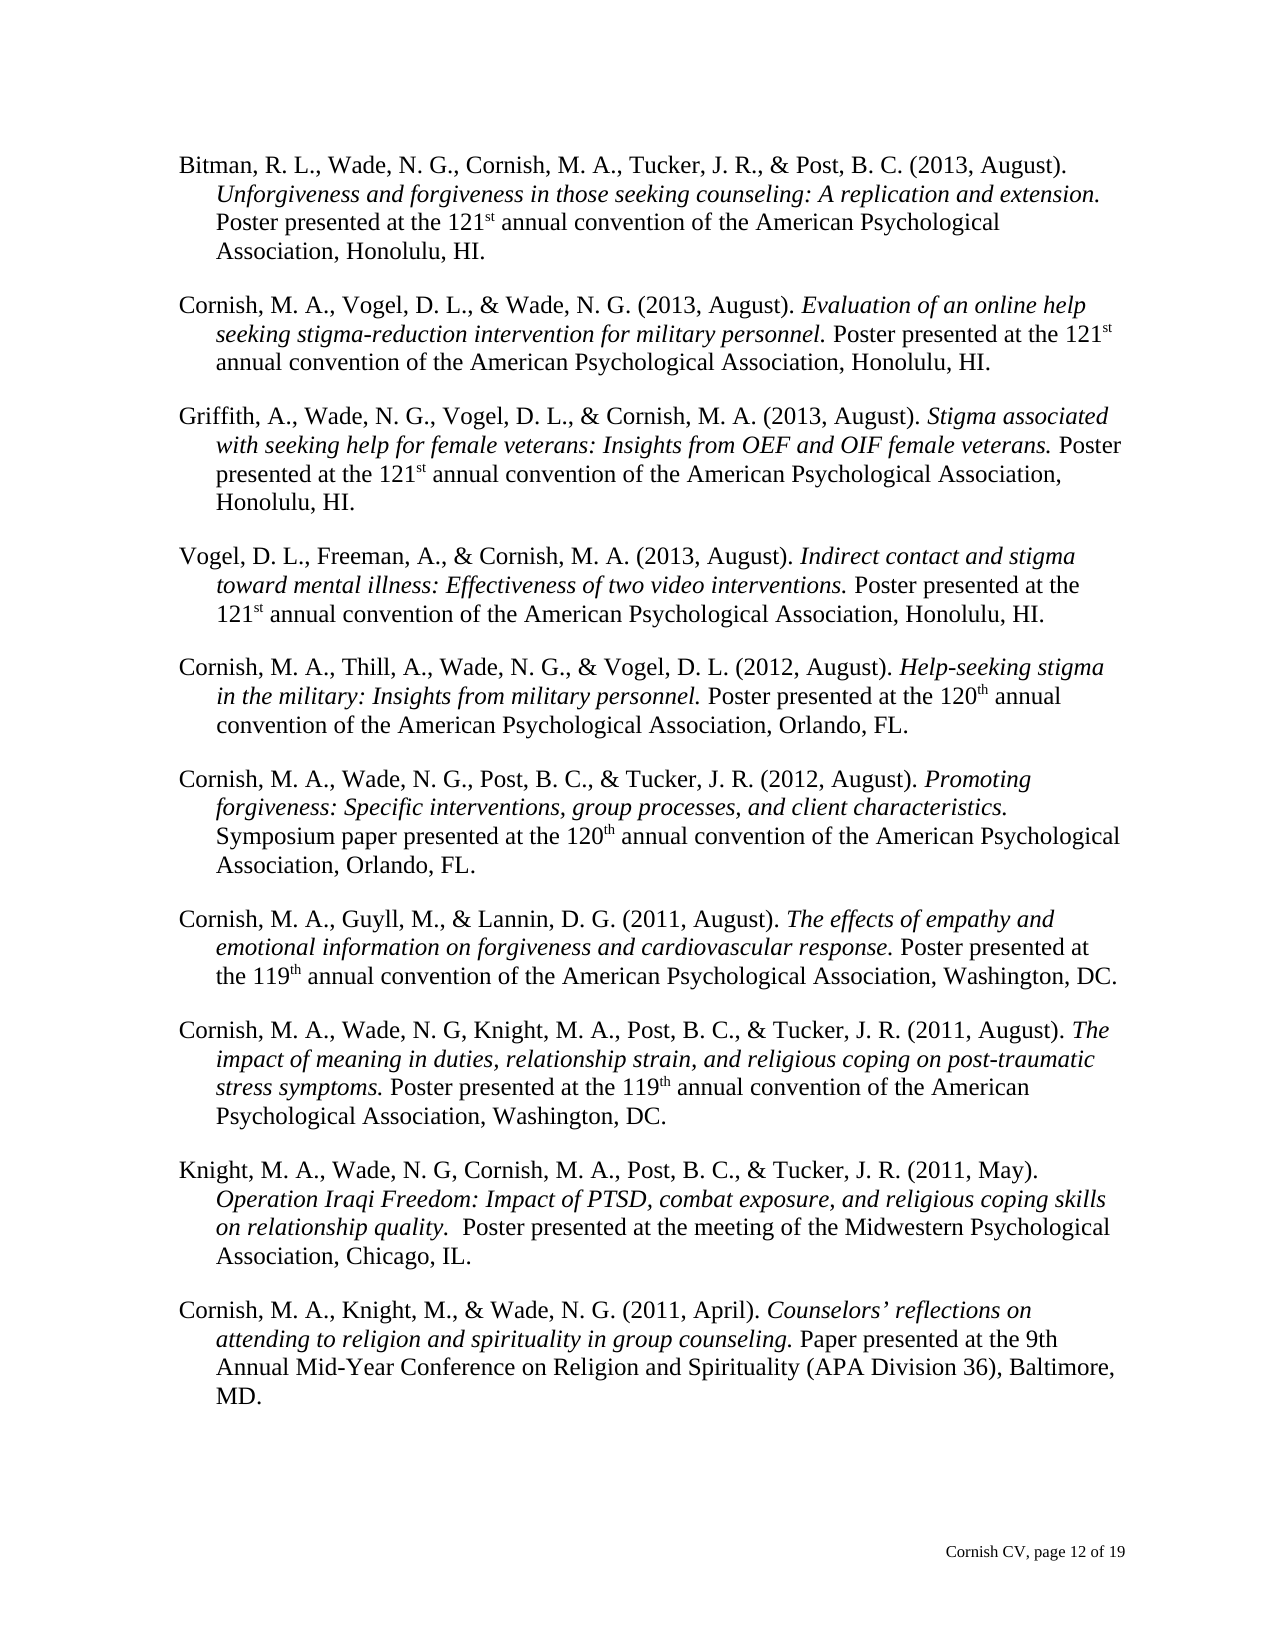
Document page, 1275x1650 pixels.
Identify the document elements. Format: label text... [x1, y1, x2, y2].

text Knight, M. A., Wade, N. G, Cornish, M. A., Post, B. C., & Tucker, J. R. (2011, May). Operation Iraqi Freedom: Impact of PTSD, combat exposure, and religious coping skills on relationship quality. Poster presented at the meeting of the Midwestern Psychological Association, Chicago, IL. [178, 1155, 1125, 1270]
text Cornish, M. A., Vogel, D. L., & Wade, N. G. (2013, August). Evaluation of an online help seeking stigma-reduction intervention for military personnel. Poster presented at the 121st annual convention of the American Psychological Association, Honolulu, HI. [178, 290, 1125, 376]
text Cornish, M. A., Knight, M., & Wade, N. G. (2011, April). Counselors’ reflections on attending to religion and spirituality in group counseling. Paper presented at the 9th Annual Mid-Year Conference on Religion and Spirituality (APA Division 36), Baltimore, MD. [178, 1295, 1125, 1410]
text Bitman, R. L., Wade, N. G., Cornish, M. A., Tucker, J. R., & Post, B. C. (2013, August). Unforgiveness and forgiveness in those seeking counseling: A replication and extension. Poster presented at the 121st annual convention of the American Psychological Association, Honolulu, HI. [178, 150, 1125, 265]
text Cornish, M. A., Thill, A., Wade, N. G., & Vogel, D. L. (2012, August). Help-seeking stigma in the military: Insights from military personnel. Poster presented at the 120th annual convention of the American Psychological Association, Orlando, FL. [178, 652, 1125, 739]
text Cornish, M. A., Wade, N. G., Post, B. C., & Tucker, J. R. (2012, August). Promoting forgiveness: Specific interventions, group processes, and client characteristics. Symposium paper presented at the 120th annual convention of the American Psychological Association, Orlando, FL. [178, 764, 1125, 879]
text Cornish, M. A., Wade, N. G, Knight, M. A., Post, B. C., & Tucker, J. R. (2011, August). The impact of meaning in duties, relationship strain, and religious coping on post-traumatic stress symptoms. Poster presented at the 119th annual convention of the American Psychological Association, Washington, DC. [178, 1015, 1125, 1130]
text Griffith, A., Wade, N. G., Vogel, D. L., & Cornish, M. A. (2013, August). Stigma associated with seeking help for female veterans: Insights from OEF and OIF female veterans. Poster presented at the 121st annual convention of the American Psychological Association, Honolulu, HI. [178, 401, 1125, 516]
text Vogel, D. L., Freeman, A., & Cornish, M. A. (2013, August). Indirect contact and stigma toward mental illness: Effectiveness of two video interventions. Poster presented at the 121st annual convention of the American Psychological Association, Honolulu, HI. [178, 541, 1125, 627]
text Cornish, M. A., Guyll, M., & Lannin, D. G. (2011, August). The effects of empathy and emotional information on forgiveness and cardiovascular response. Poster presented at the 119th annual convention of the American Psychological Association, Washington, DC. [178, 904, 1125, 990]
